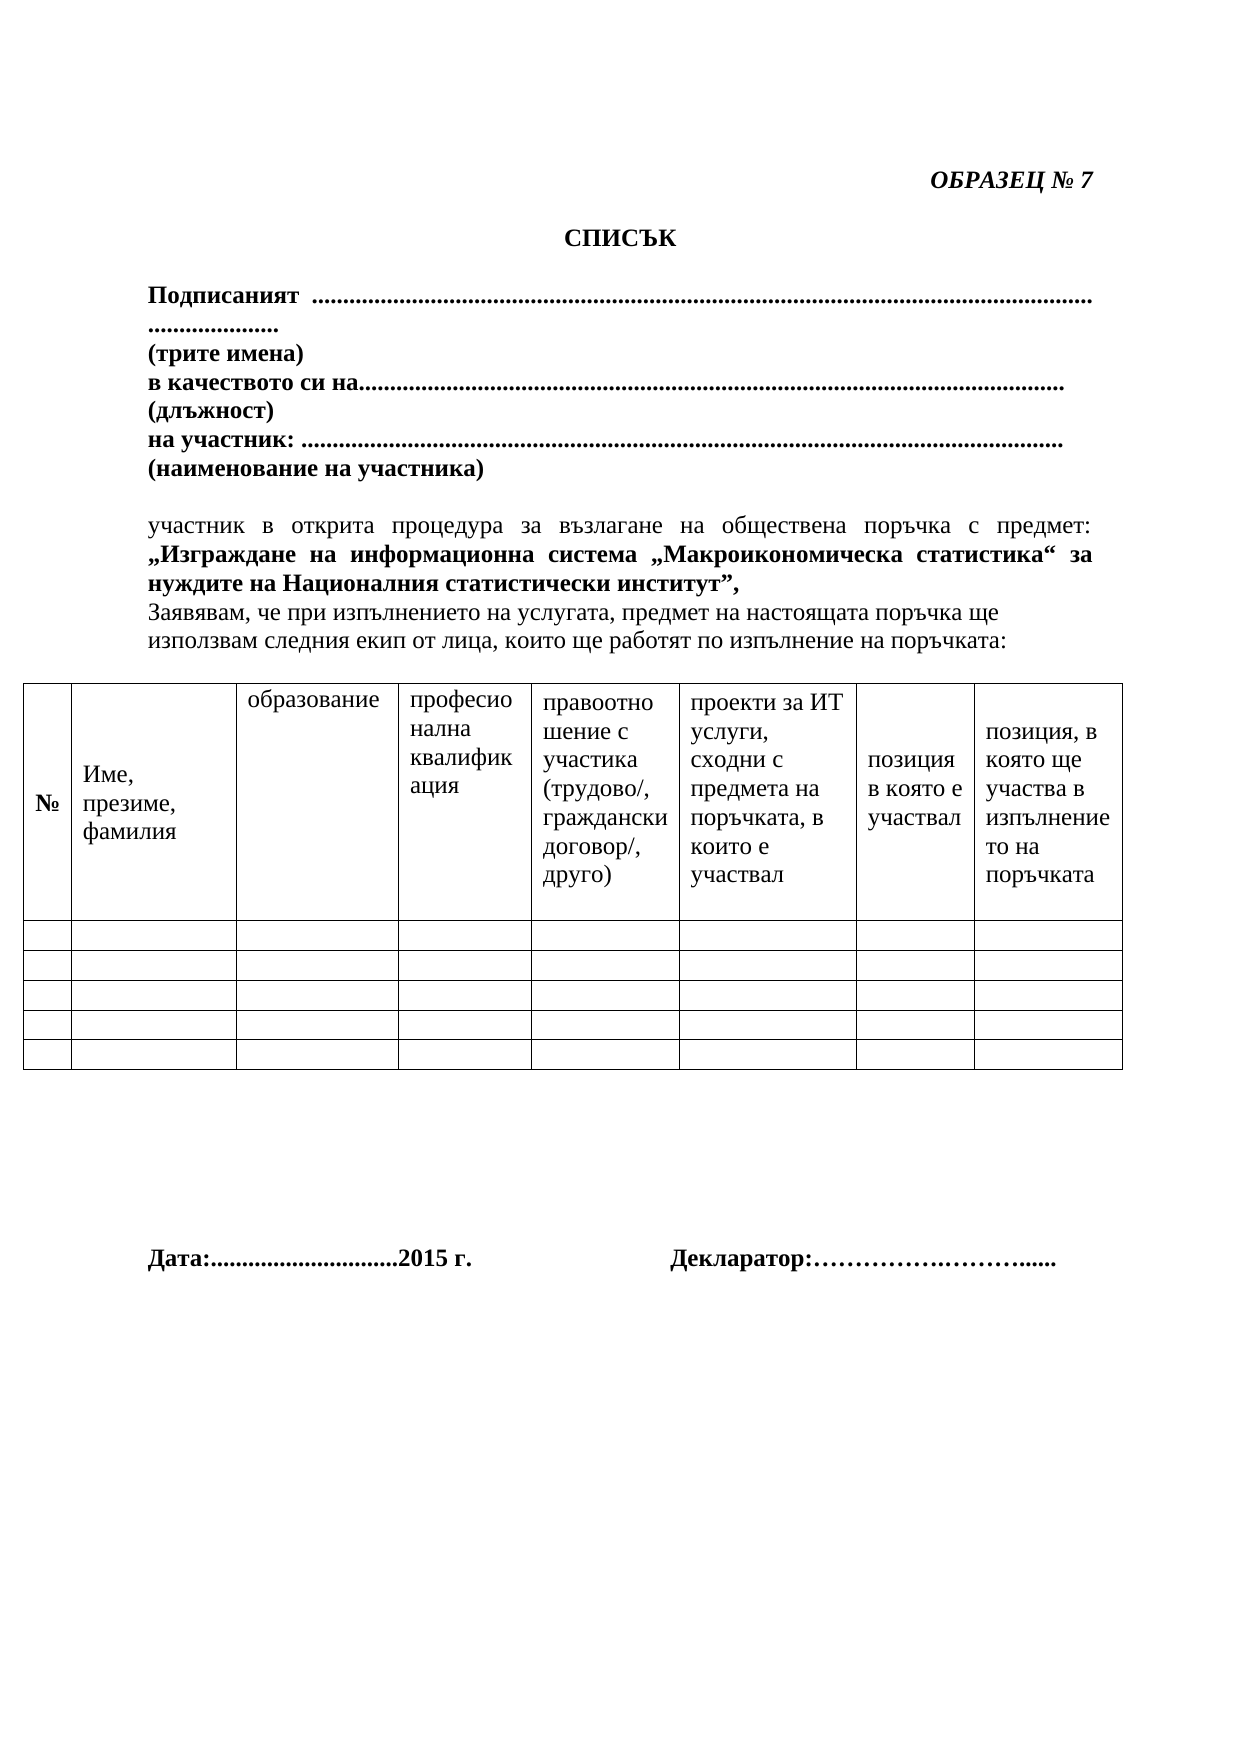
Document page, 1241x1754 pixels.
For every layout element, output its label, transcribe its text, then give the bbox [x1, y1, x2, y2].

text Подписаният .................................................................................................................................................. [148, 281, 1093, 338]
table_header позиция в която е участвал [857, 684, 974, 920]
table_cell [237, 981, 398, 1009]
table_cell [399, 951, 531, 980]
table_cell [857, 1040, 974, 1069]
table_cell [532, 921, 679, 950]
table_header позиция, в която ще участва в изпълнението на поръчката [975, 684, 1122, 920]
table_cell [680, 1040, 856, 1069]
table_cell [532, 1011, 679, 1039]
table_header професионална квалификация [399, 684, 531, 920]
table_cell [399, 1040, 531, 1069]
table_cell [975, 1040, 1122, 1069]
text (наименование на участника) [148, 453, 1093, 482]
table_cell [237, 1040, 398, 1069]
table_cell [72, 981, 236, 1009]
table_cell [975, 981, 1122, 1009]
table_cell [975, 921, 1122, 950]
table_cell [680, 921, 856, 950]
table_cell [680, 981, 856, 1009]
text в качеството си на................................................................................................................. [148, 367, 1093, 396]
text участник в открита процедура за възлагане на обществена поръчка с предмет: „Изграждане на информационна система „Макроикономическа статистика“ за нуждите на Националния статистически институт”, [148, 511, 1093, 597]
table_cell [72, 951, 236, 980]
table_cell [237, 921, 398, 950]
table_cell [680, 1011, 856, 1039]
table_cell [975, 1011, 1122, 1039]
text ОБРАЗЕЦ № 7 [148, 166, 1093, 194]
text (трите имена) [148, 338, 1093, 367]
table_header Име, презиме, фамилия [72, 684, 236, 920]
table_cell [680, 951, 856, 980]
table_cell [72, 1040, 236, 1069]
text (длъжност) [148, 396, 1093, 424]
table_cell [857, 981, 974, 1009]
table_cell [24, 921, 71, 950]
table_header правоотношение с участика (трудово/, граждански договор/, друго) [532, 684, 679, 920]
table_cell [237, 1011, 398, 1039]
table_cell [237, 951, 398, 980]
text Заявявам, че при изпълнението на услугата, предмет на настоящата поръчка ще използвам следния екип от лица, които ще работят по изпълнение на поръчката: [148, 597, 1093, 654]
table_header проекти за ИТ услуги, сходни с предмета на поръчката, в които е участвал [680, 684, 856, 920]
table_cell [72, 921, 236, 950]
table_cell [532, 951, 679, 980]
table_cell [532, 1040, 679, 1069]
table_cell [532, 981, 679, 1009]
table_cell [24, 1011, 71, 1039]
table_cell [857, 1011, 974, 1039]
table_cell [72, 1011, 236, 1039]
table_cell [975, 951, 1122, 980]
text Дата:..............................2015 г. Декларатор:…………….………...... [148, 1243, 1093, 1271]
table_header № [24, 684, 71, 920]
table_cell [399, 1011, 531, 1039]
table_cell [24, 1040, 71, 1069]
text на участник: .......................................................................................................................... [148, 424, 1093, 453]
table_cell [857, 921, 974, 950]
table_cell [24, 981, 71, 1009]
table_cell [399, 921, 531, 950]
table_header образование [237, 684, 398, 920]
table_cell [399, 981, 531, 1009]
table_cell [24, 951, 71, 980]
table_cell [857, 951, 974, 980]
text СПИСЪК [148, 223, 1093, 252]
